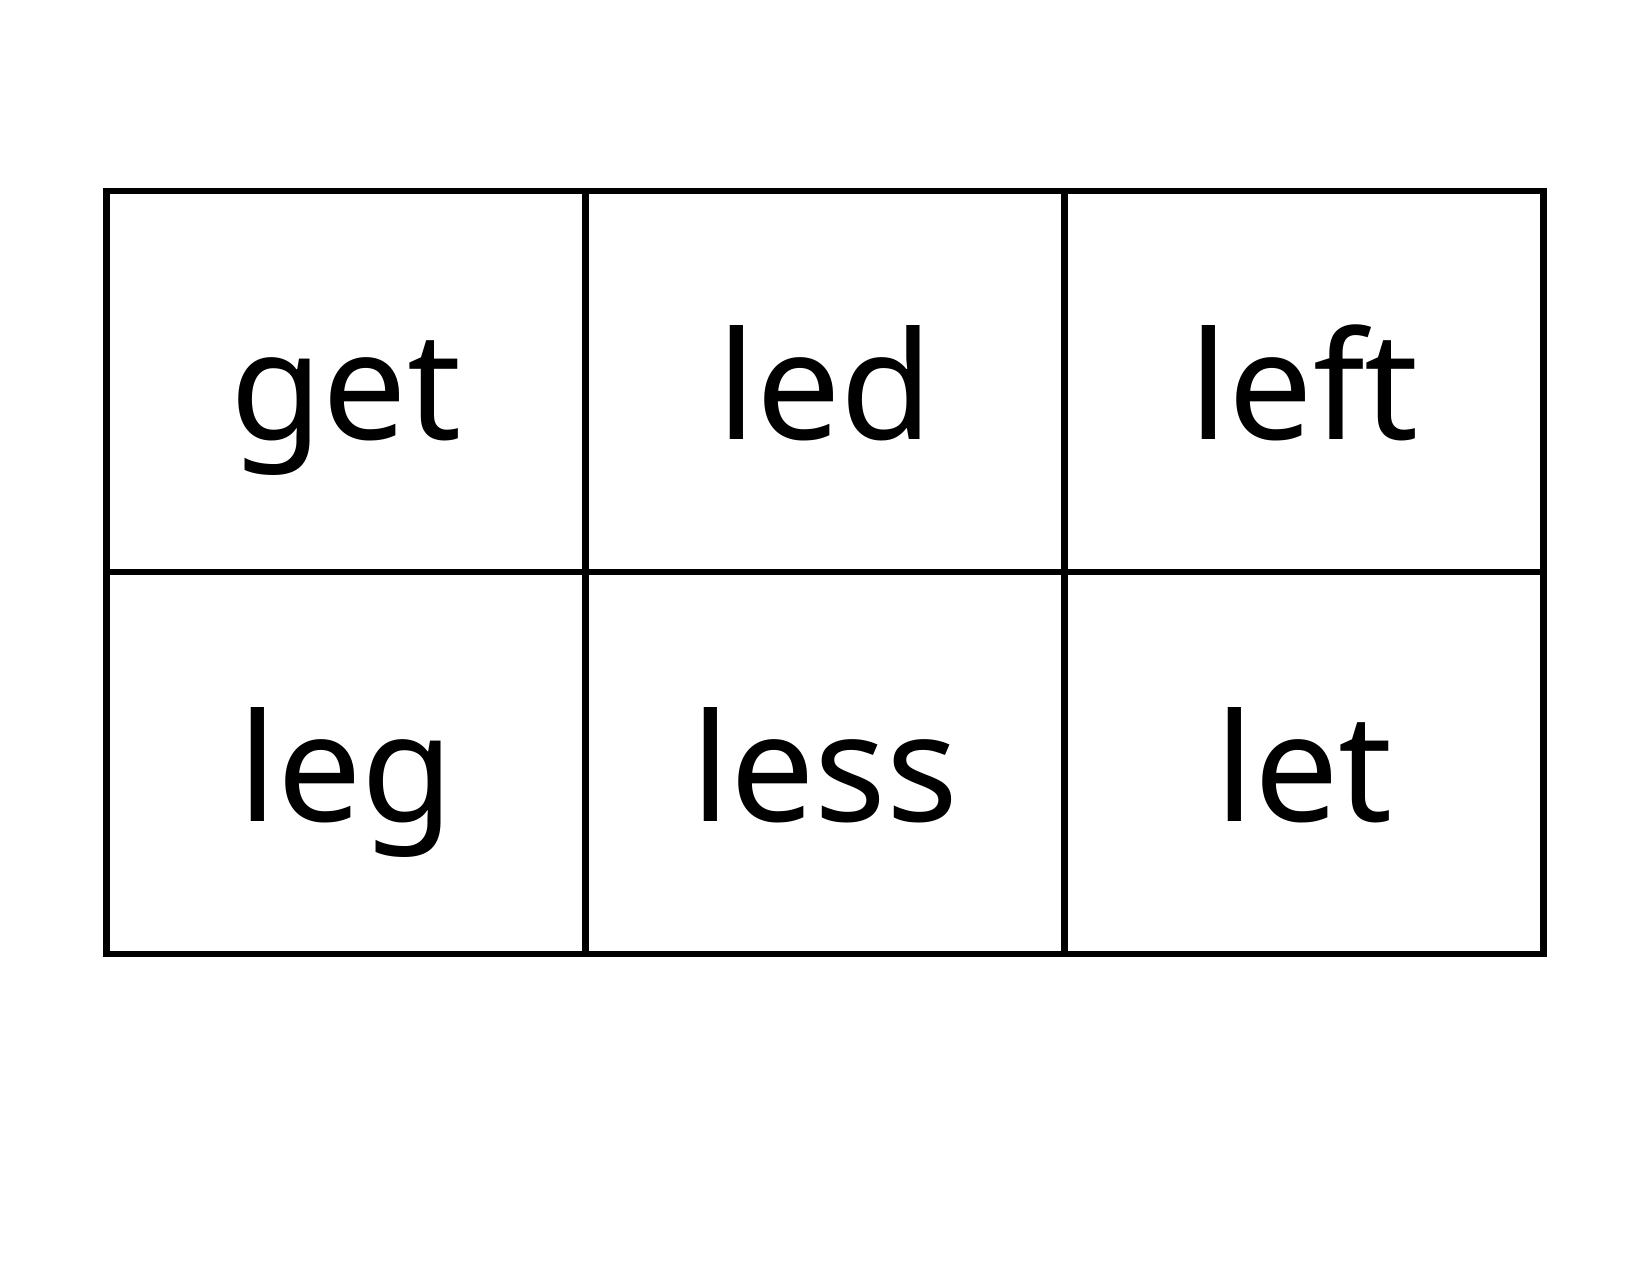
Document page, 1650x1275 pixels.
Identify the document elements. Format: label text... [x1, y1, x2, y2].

table_cell less [589, 575, 1061, 951]
table_header led [589, 194, 1061, 569]
table_cell leg [110, 575, 582, 951]
table_header left [1068, 194, 1540, 569]
table_header get [110, 194, 582, 569]
table_cell let [1068, 575, 1540, 951]
